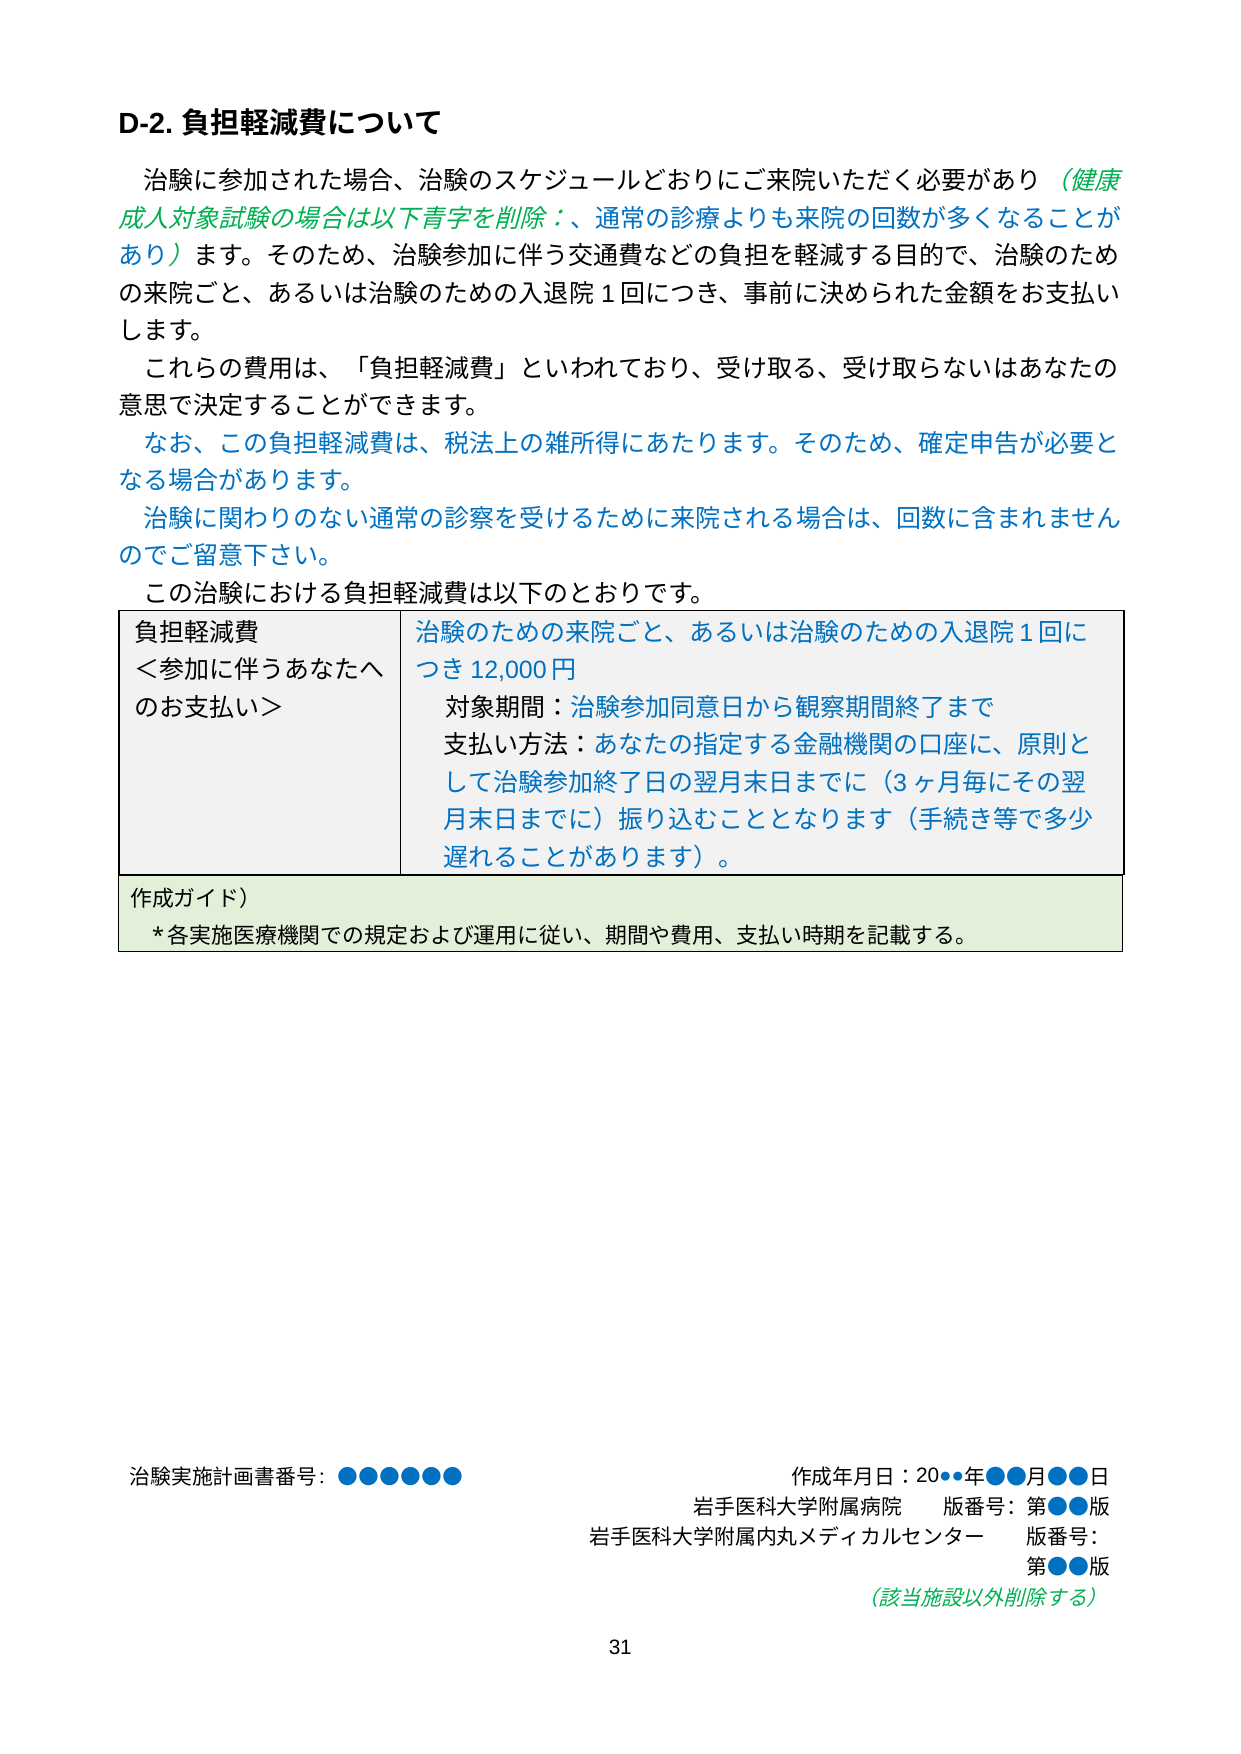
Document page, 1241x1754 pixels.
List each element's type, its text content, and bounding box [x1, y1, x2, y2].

text これらの費用は、「負担軽減費」といわれており、受け取る、受け取らないはあなたの意思で決定することができます。 [118, 347, 1122, 422]
text この治験における負担軽減費は以下のとおりです。 [118, 572, 1122, 609]
table_header 治験のための来院ごと、あるいは治験のための入退院1回につき12,000円 対象期間：治験参加同意日から観察期間終了まで 支払い方法：あなたの指定する金融機関の口座に、原則として治験参加終了日の翌月末日までに（3ヶ月毎にその翌月末日までに）振り込むこととなります（手続き等で多少遅れることがあります）。 [401, 611, 1123, 874]
text 治験に関わりのない通常の診察を受けるために来院される場合は、回数に含まれませんのでご留意下さい。 [118, 497, 1122, 572]
subtitle 負担軽減費について [118, 103, 1122, 141]
text なお、この負担軽減費は、税法上の雑所得にあたります。そのため、確定申告が必要となる場合があります。 [118, 422, 1122, 497]
table_header 作成ガイド） 各実施医療機関での規定および運用に従い、期間や費用、支払い時期を記載する。 [119, 876, 1122, 951]
table_header 負担軽減費 ＜参加に伴うあなたへのお支払い＞ [120, 611, 400, 874]
text 治験に参加された場合、治験のスケジュールどおりにご来院いただく必要があり（健康成人対象試験の場合は以下青字を削除：、通常の診療よりも来院の回数が多くなることがあり）ます。そのため、治験参加に伴う交通費などの負担を軽減する目的で、治験のための来院ごと、あるいは治験のための入退院1回につき、事前に決められた金額をお支払いします。 [118, 159, 1122, 347]
